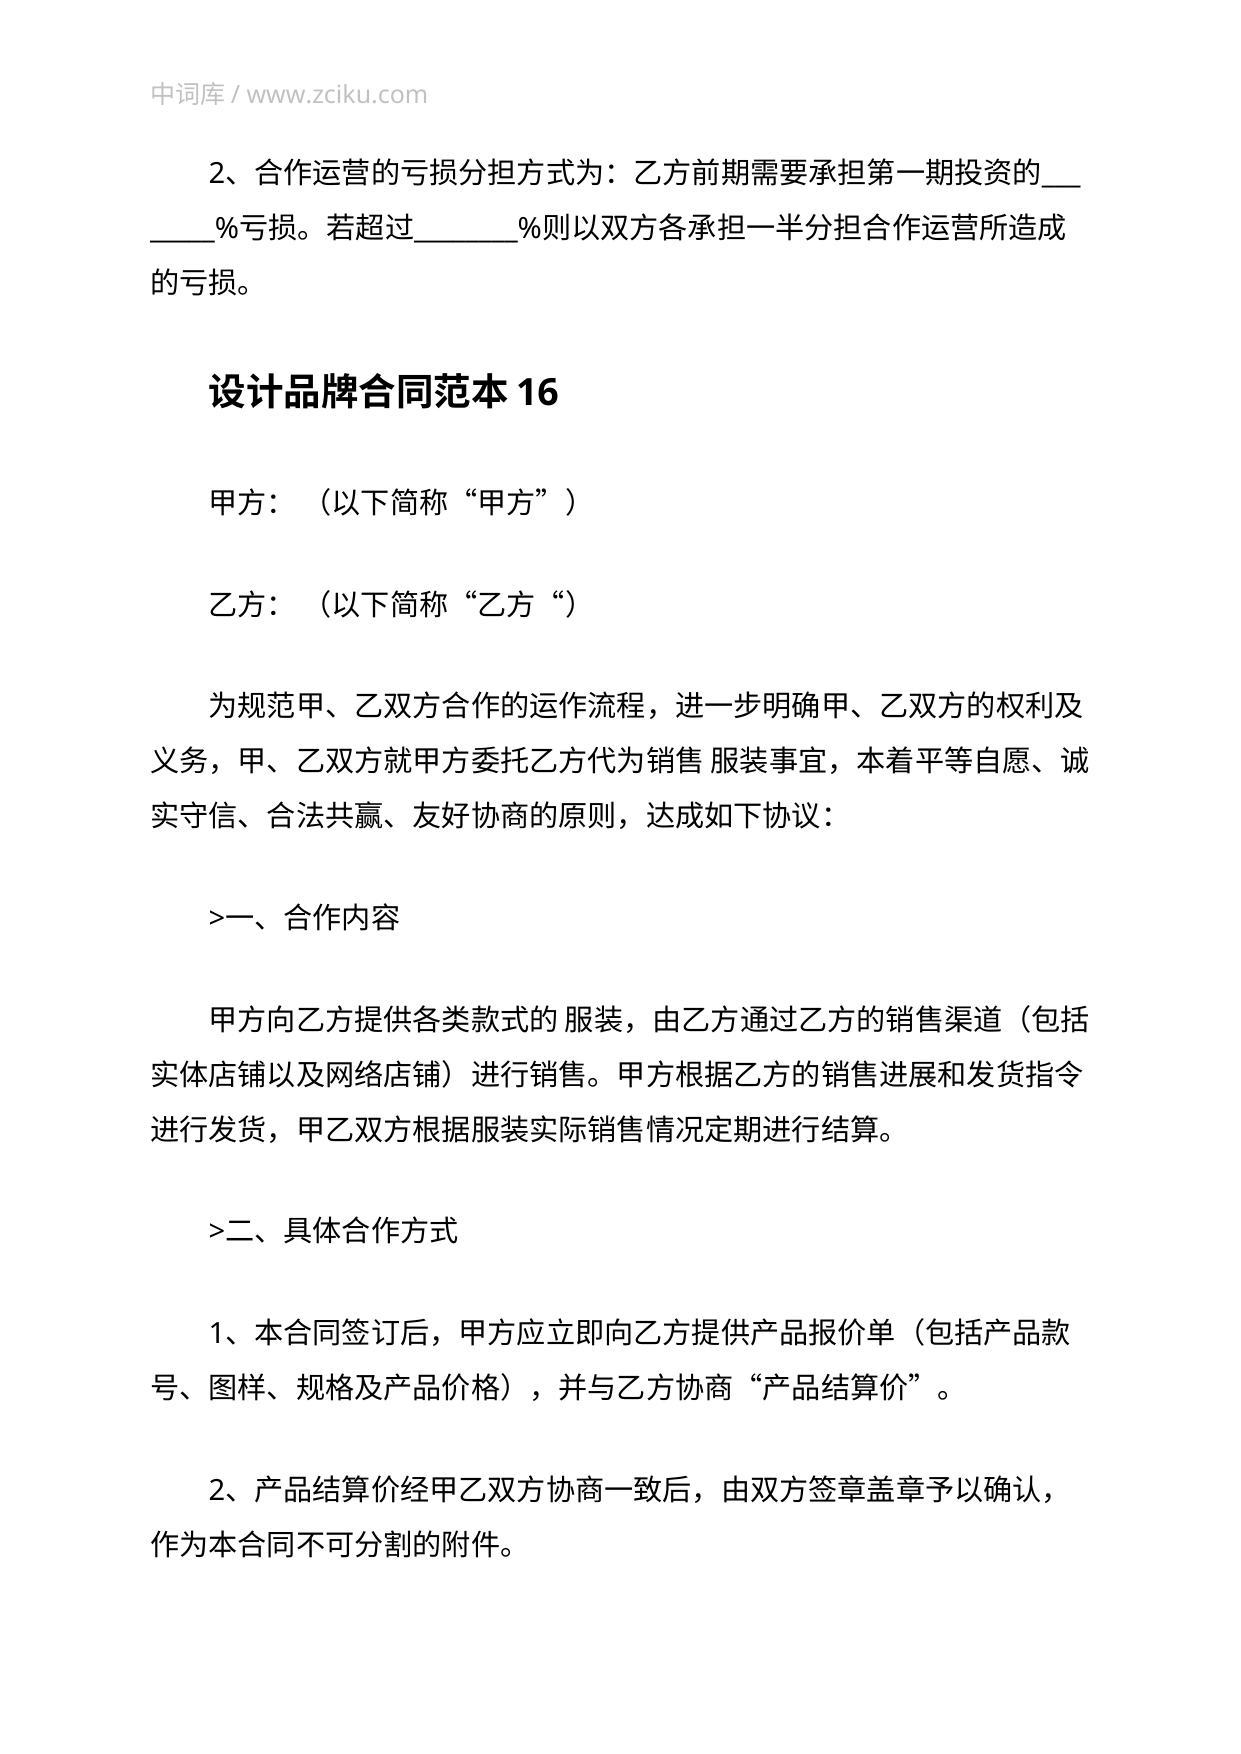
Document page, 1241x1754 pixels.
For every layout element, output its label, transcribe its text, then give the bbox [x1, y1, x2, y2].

text 乙方： （以下简称“乙方“） [150, 581, 1090, 623]
text 设计品牌合同范本16 [150, 362, 1090, 416]
text >二、具体合作方式 [150, 1208, 1090, 1250]
text 2、产品结算价经甲乙双方协商一致后，由双方签章盖章予以确认，作为本合同不可分割的附件。 [150, 1467, 1090, 1564]
text >一、合作内容 [150, 894, 1090, 937]
text 为规范甲、乙双方合作的运作流程，进一步明确甲、乙双方的权利及义务，甲、乙双方就甲方委托乙方代为销售 服装事宜，本着平等自愿、诚实守信、合法共赢、友好协商的原则，达成如下协议： [150, 683, 1090, 835]
text 甲方向乙方提供各类款式的 服装，由乙方通过乙方的销售渠道（包括实体店铺以及网络店铺）进行销售。甲方根据乙方的销售进展和发货指令进行发货，甲乙双方根据服装实际销售情况定期进行结算。 [150, 996, 1090, 1148]
text 1、本合同签订后，甲方应立即向乙方提供产品报价单（包括产品款号、图样、规格及产品价格），并与乙方协商“产品结算价”。 [150, 1310, 1090, 1407]
text 甲方： （以下简称“甲方”） [150, 479, 1090, 522]
text 2、合作运营的亏损分担方式为：乙方前期需要承担第一期投资的________%亏损。若超过________%则以双方各承担一半分担合作运营所造成的亏损。 [150, 150, 1090, 302]
